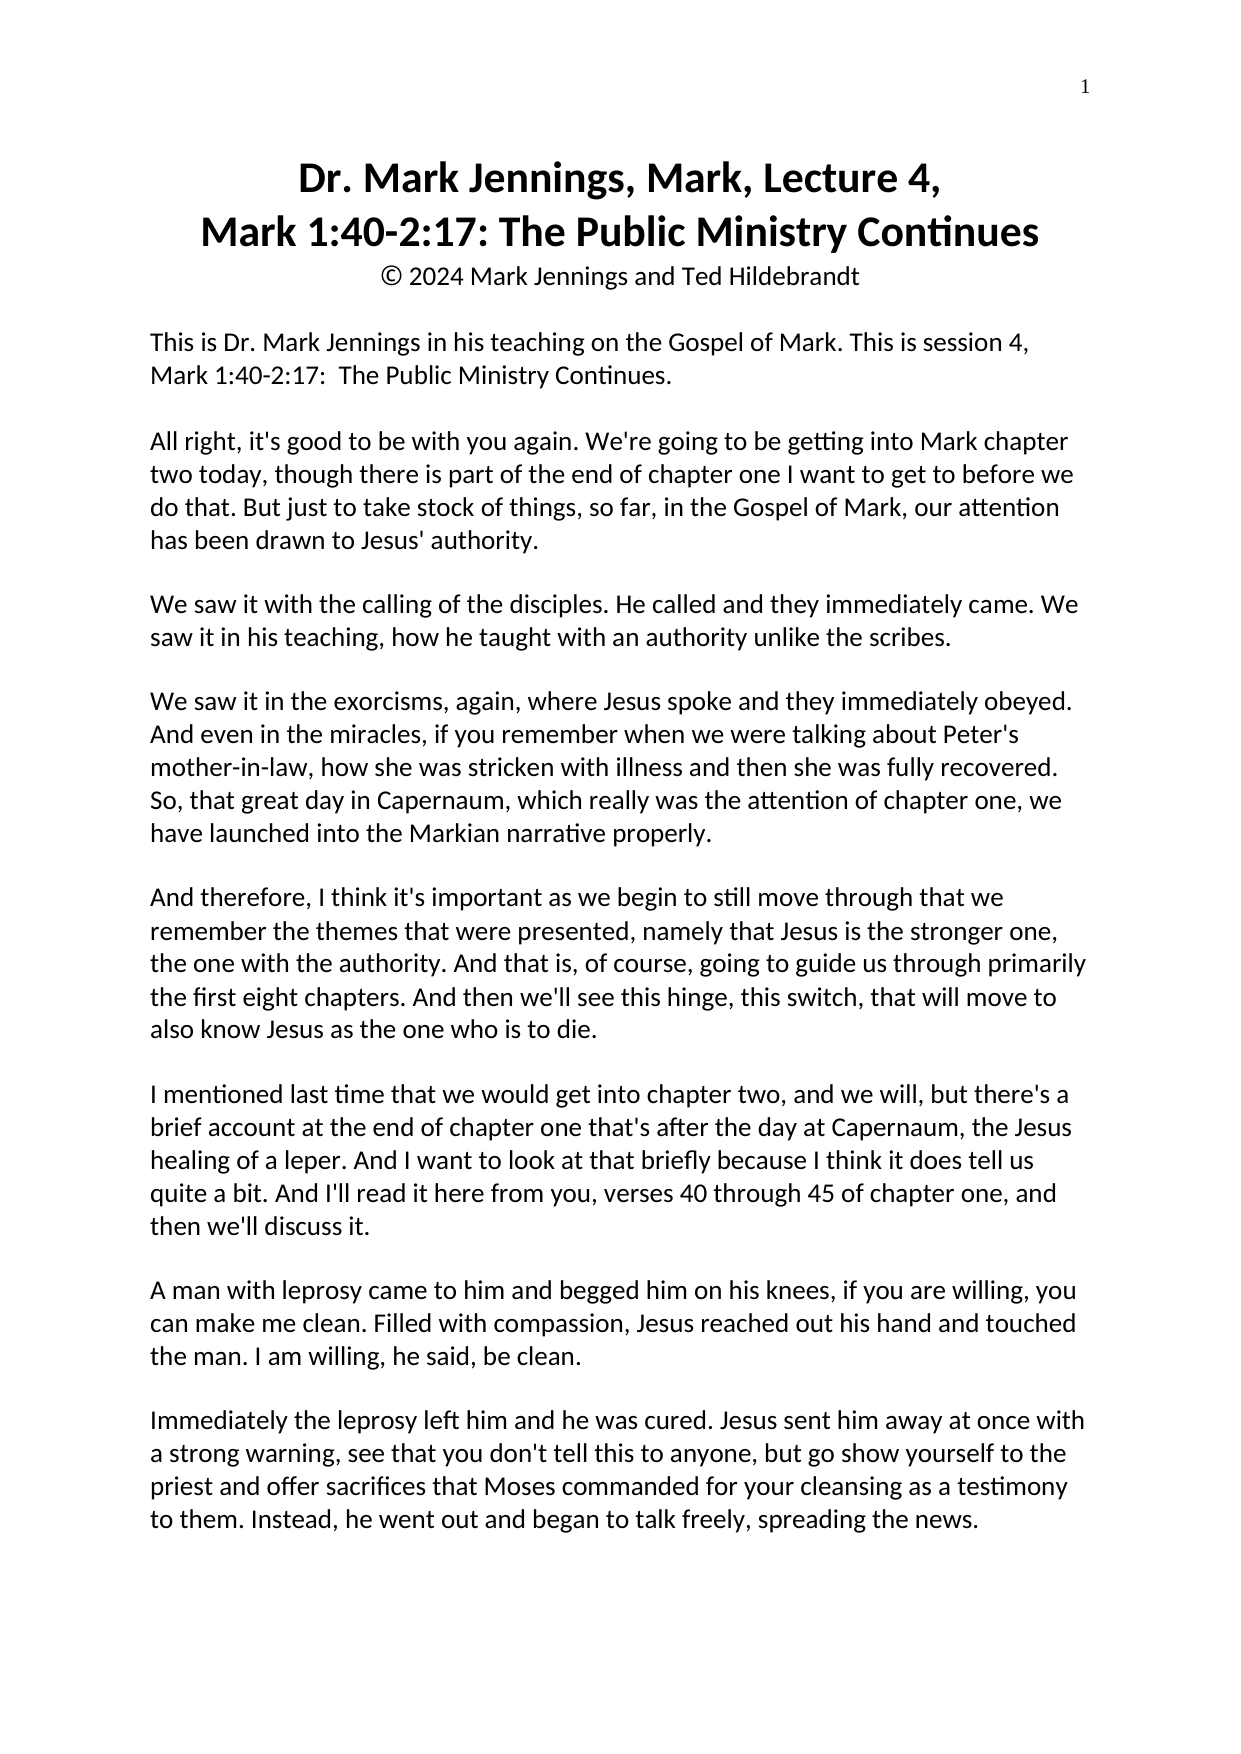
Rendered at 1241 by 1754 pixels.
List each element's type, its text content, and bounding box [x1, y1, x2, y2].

text Dr. Mark Jennings, Mark, Lecture 4, Mark 1:40-2:17: The Public Ministry Continues [150, 150, 1090, 257]
text And therefore, I think it's important as we begin to still move through that we remember the themes that were presented, namely that Jesus is the stronger one, the one with the authority. And that is, of course, going to guide us through primarily the first eight chapters. And then we'll see this hinge, this switch, that will move to also know Jesus as the one who is to die. [150, 881, 1090, 1046]
text We saw it with the calling of the disciples. He called and they immediately came. We saw it in his teaching, how he taught with an authority unlike the scribes. [150, 587, 1090, 653]
text This is Dr. Mark Jennings in his teaching on the Gospel of Mark. This is session 4, Mark 1:40-2:17: The Public Ministry Continues. All right, it's good to be with you again. We're going to be getting into Mark chapter two today, though there is part of the end of chapter one I want to get to before we do that. But just to take stock of things, so far, in the Gospel of Mark, our attention has been drawn to Jesus' authority. [150, 325, 1090, 556]
text We saw it in the exorcisms, again, where Jesus spoke and they immediately obeyed. And even in the miracles, if you remember when we were talking about Peter's mother-in-law, how she was stricken with illness and then she was fully recovered. So, that great day in Capernaum, which really was the attention of chapter one, we have launched into the Markian narrative properly. [150, 684, 1090, 849]
text © 2024 Mark Jennings and Ted Hildebrandt [150, 257, 1090, 294]
text A man with leprosy came to him and begged him on his knees, if you are willing, you can make me clean. Filled with compassion, Jesus reached out his hand and touched the man. I am willing, he said, be clean. [150, 1273, 1090, 1372]
text I mentioned last time that we would get into chapter two, and we will, but there's a brief account at the end of chapter one that's after the day at Capernaum, the Jesus healing of a leper. And I want to look at that briefly because I think it does tell us quite a bit. And I'll read it here from you, verses 40 through 45 of chapter one, and then we'll discuss it. [150, 1077, 1090, 1242]
text Immediately the leprosy left him and he was cured. Jesus sent him away at once with a strong warning, see that you don't tell this to anyone, but go show yourself to the priest and offer sacrifices that Moses commanded for your cleansing as a testimony to them. Instead, he went out and began to talk freely, spreading the news. [150, 1403, 1090, 1535]
